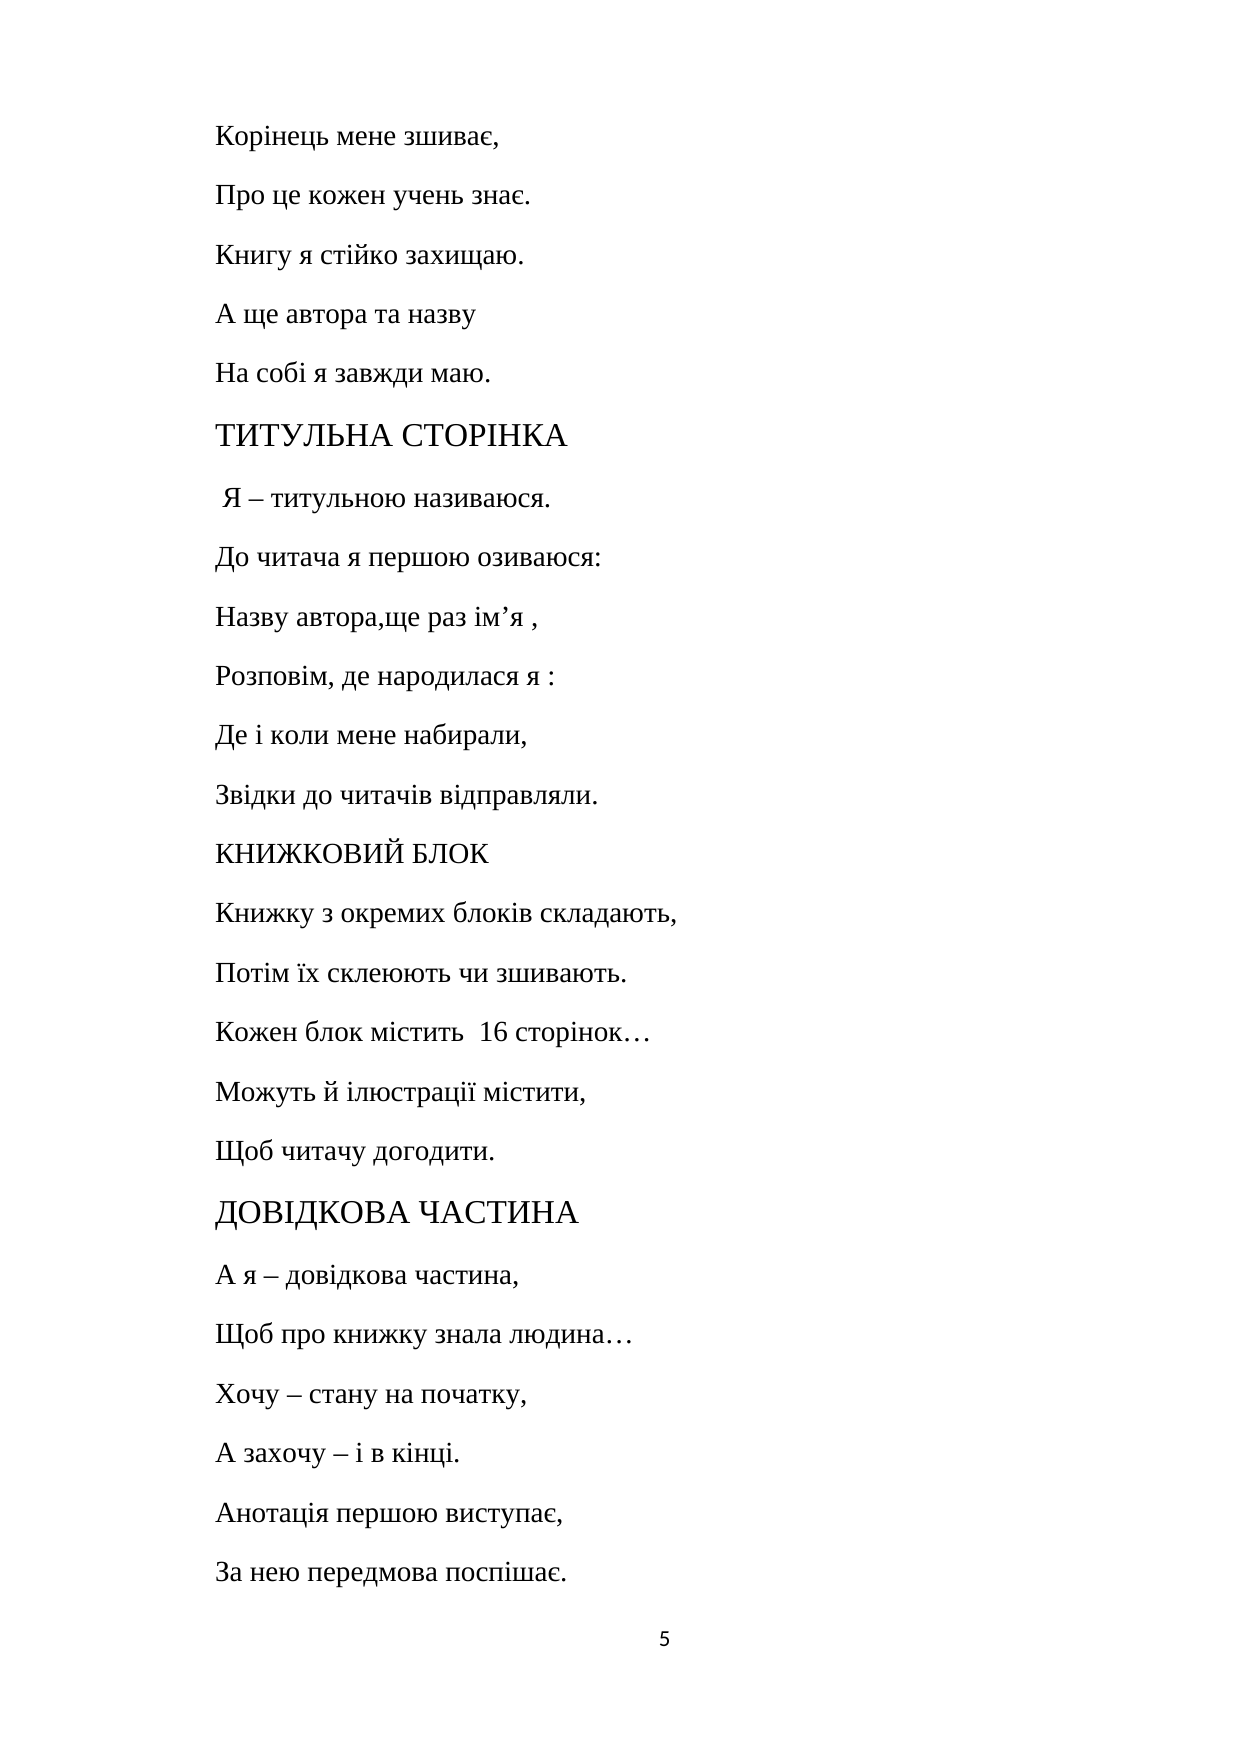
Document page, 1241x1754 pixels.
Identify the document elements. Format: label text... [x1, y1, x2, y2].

text А ще автора та назву [215, 296, 1152, 330]
text Кожен блок містить 16 сторінок… [215, 1014, 1152, 1048]
text Потім їх склеюють чи зшивають. [215, 955, 1152, 988]
text А я – довідкова частина, [215, 1257, 1152, 1291]
text Щоб читачу догодити. [215, 1133, 1152, 1167]
text Я – титульною називаюся. [215, 480, 1152, 513]
text Можуть й ілюстрації містити, [215, 1074, 1152, 1107]
text ТИТУЛЬНА СТОРІНКА [215, 415, 1152, 453]
text ДОВІДКОВА ЧАСТИНА [215, 1192, 1152, 1231]
text Анотація першою виступає, [215, 1495, 1152, 1528]
text Щоб про книжку знала людина… [215, 1317, 1152, 1350]
text Хочу – стану на початку, [215, 1376, 1152, 1409]
text А захочу – і в кінці. [215, 1435, 1152, 1469]
text До читача я першою озиваюся: [215, 539, 1152, 573]
text Назву автора,ще раз ім’я , [215, 599, 1152, 632]
text На собі я завжди маю. [215, 356, 1152, 389]
text Книжку з окремих блоків складають, [215, 896, 1152, 929]
text КНИЖКОВИЙ БЛОК [215, 836, 1152, 870]
text Звідки до читачів відправляли. [215, 777, 1152, 810]
text Корінець мене зшиває, [215, 118, 1152, 152]
text Де і коли мене набирали, [215, 717, 1152, 751]
text Про це кожен учень знає. [215, 177, 1152, 211]
text За нею передмова поспішає. [215, 1554, 1152, 1588]
text Книгу я стійко захищаю. [215, 237, 1152, 270]
text Розповім, де народилася я : [215, 658, 1152, 692]
